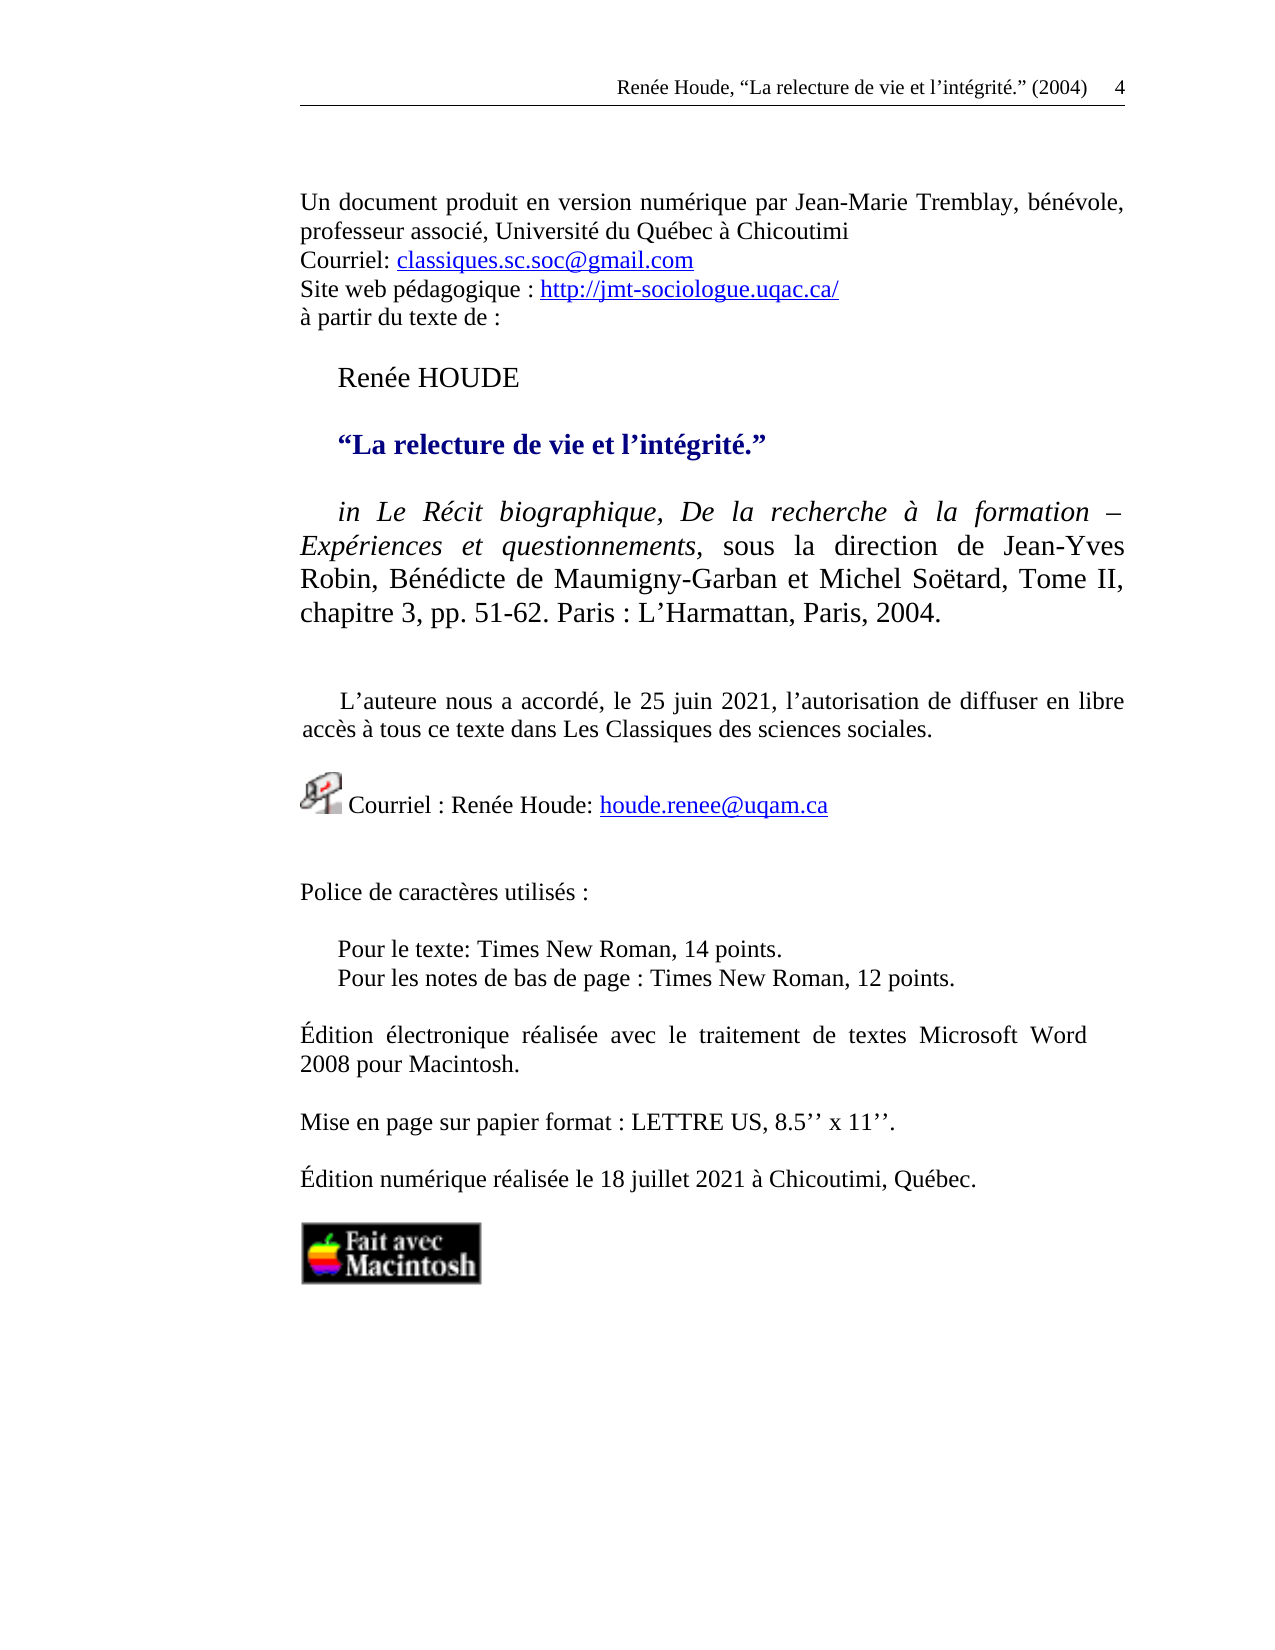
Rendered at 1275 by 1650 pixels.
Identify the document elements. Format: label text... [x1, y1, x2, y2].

text Pour le texte: Times New Roman, 14 points. [337, 934, 1087, 963]
text L’auteure nous a accordé, le 25 juin 2021, l’autorisation de diffuser en libre accès à tous ce texte dans Les Classiques des sciences sociales. [302, 686, 1125, 743]
text Pour les notes de bas de page : Times New Roman, 12 points. [337, 963, 1087, 992]
picture [300, 1221, 484, 1287]
picture [300, 772, 342, 814]
text “La relecture de vie et l’intégrité.” [300, 427, 1125, 461]
text Mise en page sur papier format : LETTRE US, 8.5’’ x 11’’. [300, 1107, 1069, 1136]
text Courriel : Renée Houde: houde.renee@uqam.ca [300, 772, 1125, 819]
text Site web pédagogique : http://jmt-sociologue.uqac.ca/ [300, 274, 1125, 302]
text Un document produit en version numérique par Jean-Marie Tremblay, bénévole, professeur associé, Université du Québec à Chicoutimi [300, 187, 1125, 245]
text Courriel: classiques.sc.soc@gmail.com [300, 245, 1125, 274]
text Police de caractères utilisés : [300, 877, 937, 906]
text in Le Récit biographique, De la recherche à la formation – Expériences et questionnements, sous la direction de Jean-Yves Robin, Bénédicte de Maumigny-Garban et Michel Soëtard, Tome II, chapitre 3, pp. 51-62. Paris : L’Harmattan, Paris, 2004. [300, 494, 1125, 628]
text Édition électronique réalisée avec le traitement de textes Microsoft Word 2008 pour Macintosh. [300, 1021, 1087, 1078]
text Édition numérique réalisée le 18 juillet 2021 à Chicoutimi, Québec. [300, 1164, 1125, 1193]
text à partir du texte de : [300, 302, 1125, 331]
text Renée HOUDE [302, 360, 1125, 393]
